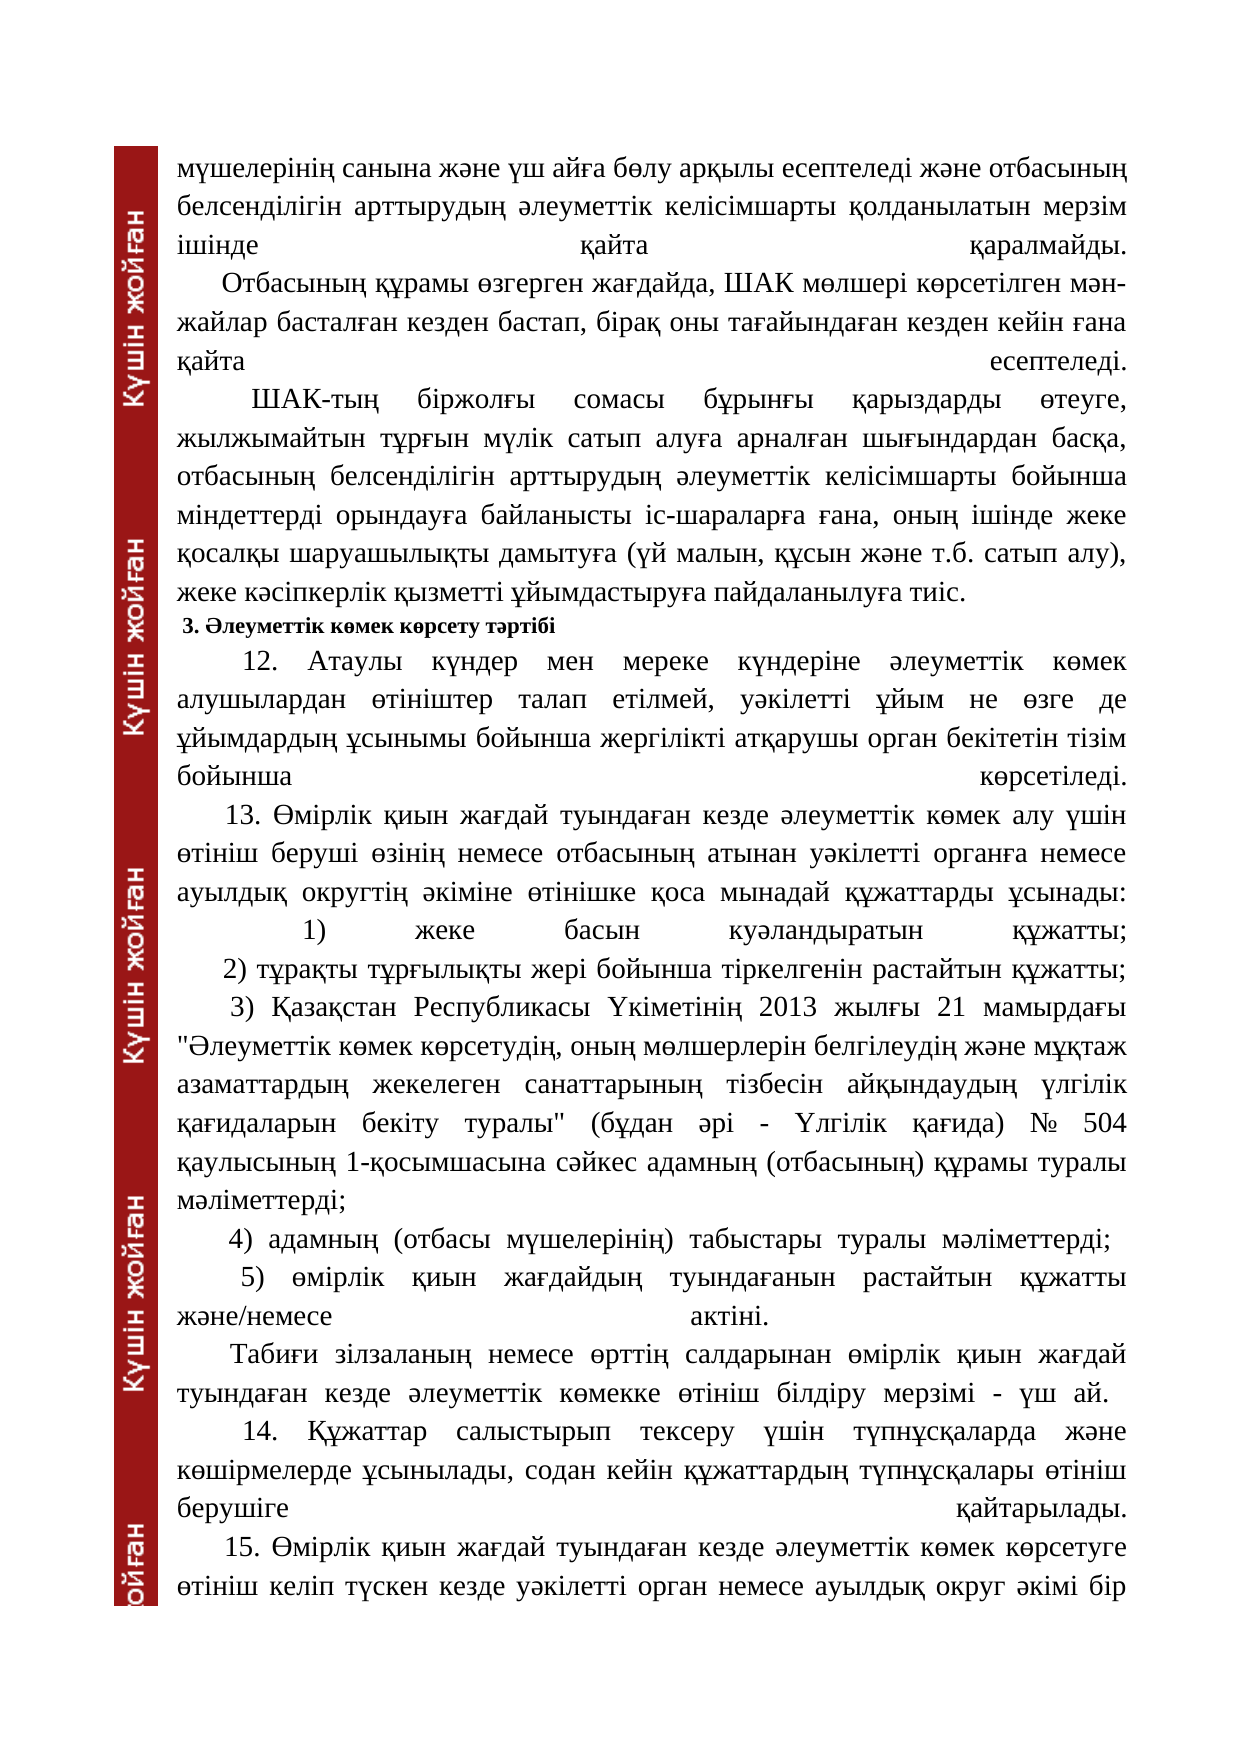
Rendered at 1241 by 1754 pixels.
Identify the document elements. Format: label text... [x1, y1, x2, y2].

picture [114, 639, 158, 643]
picture [114, 607, 158, 612]
text 3. Әлеуметтік көмек көрсету тәртібі [112, 612, 1128, 639]
picture [114, 1601, 158, 1606]
picture [114, 146, 158, 150]
